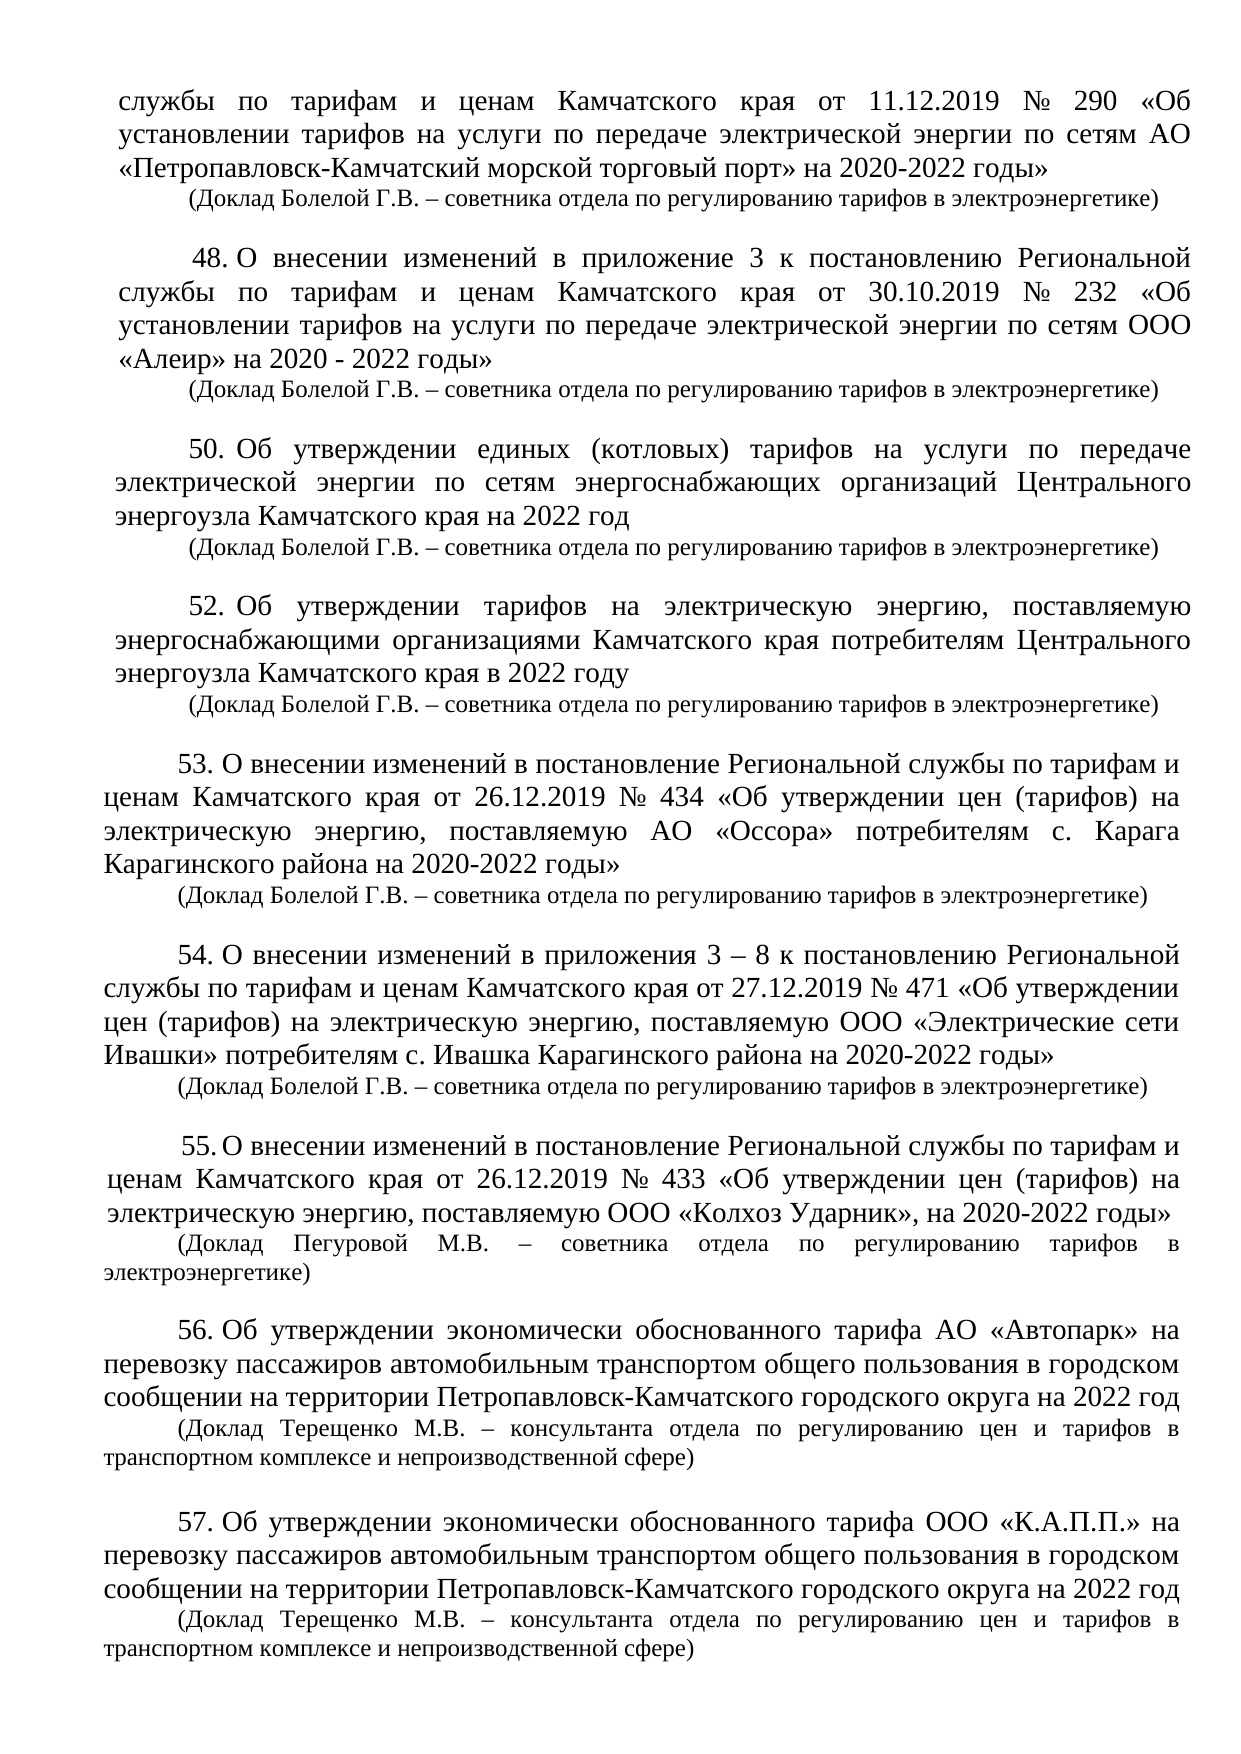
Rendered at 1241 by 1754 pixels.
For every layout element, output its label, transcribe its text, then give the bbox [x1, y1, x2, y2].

table_cell Об утверждении тарифов на электрическую энергию, поставляемую энергоснабжающими организациями Камчатского края потребителям Центрального энергоузла Камчатского края в 2022 году (Доклад Болелой Г.В. – советника отдела по регулированию тарифов в электроэнергетике) [103, 589, 1203, 746]
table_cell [92, 1504, 1192, 1662]
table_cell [103, 83, 1203, 240]
table_cell Об утверждении единых (котловых) тарифов на услуги по передаче электрической энергии по сетям энергоснабжающих организаций Центрального энергоузла Камчатского края на 2022 год (Доклад Болелой Г.В. – советника отдела по регулированию тарифов в электроэнергетике) [103, 431, 1203, 588]
table_cell О внесении изменений в приложения 3 – 8 к постановлению Региональной службы по тарифам и ценам Камчатского края от 27.12.2019 № 471 «Об утверждении цен (тарифов) на электрическую энергию, поставляемую ООО «Электрические сети Ивашки» потребителям с. Ивашка Карагинского района на 2020-2022 годы» (Доклад Болелой Г.В. – советника отдела по регулированию тарифов в электроэнергетике) [92, 937, 1192, 1128]
table_cell О внесении изменений в постановление Региональной службы по тарифам и ценам Камчатского края от 26.12.2019 № 434 «Об утверждении цен (тарифов) на электрическую энергию, поставляемую АО «Оссора» потребителям с. Карага Карагинского района на 2020-2022 годы» (Доклад Болелой Г.В. – советника отдела по регулированию тарифов в электроэнергетике) [92, 746, 1192, 937]
table_cell О внесении изменений в постановление Региональной службы по тарифам и ценам Камчатского края от 26.12.2019 № 433 «Об утверждении цен (тарифов) на электрическую энергию, поставляемую ООО «Колхоз Ударник», на 2020-2022 годы» (Доклад Пегуровой М.В. – советника отдела по регулированию тарифов в электроэнергетике) [92, 1128, 1192, 1312]
table_cell О внесении изменений в приложение 3 к постановлению Региональной службы по тарифам и ценам Камчатского края от 30.10.2019 № 232 «Об установлении тарифов на услуги по передаче электрической энергии по сетям ООО «Алеир» на 2020 - 2022 годы» (Доклад Болелой Г.В. – советника отдела по регулированию тарифов в электроэнергетике) [103, 240, 1203, 431]
table_cell Об утверждении экономически обоснованного тарифа АО «Автопарк» на перевозку пассажиров автомобильным транспортом общего пользования в городском сообщении на территории Петропавловск-Камчатского городского округа на 2022 год (Доклад Терещенко М.В. – консультанта отдела по регулированию цен и тарифов в транспортном комплексе и непроизводственной сфере) [92, 1312, 1192, 1504]
